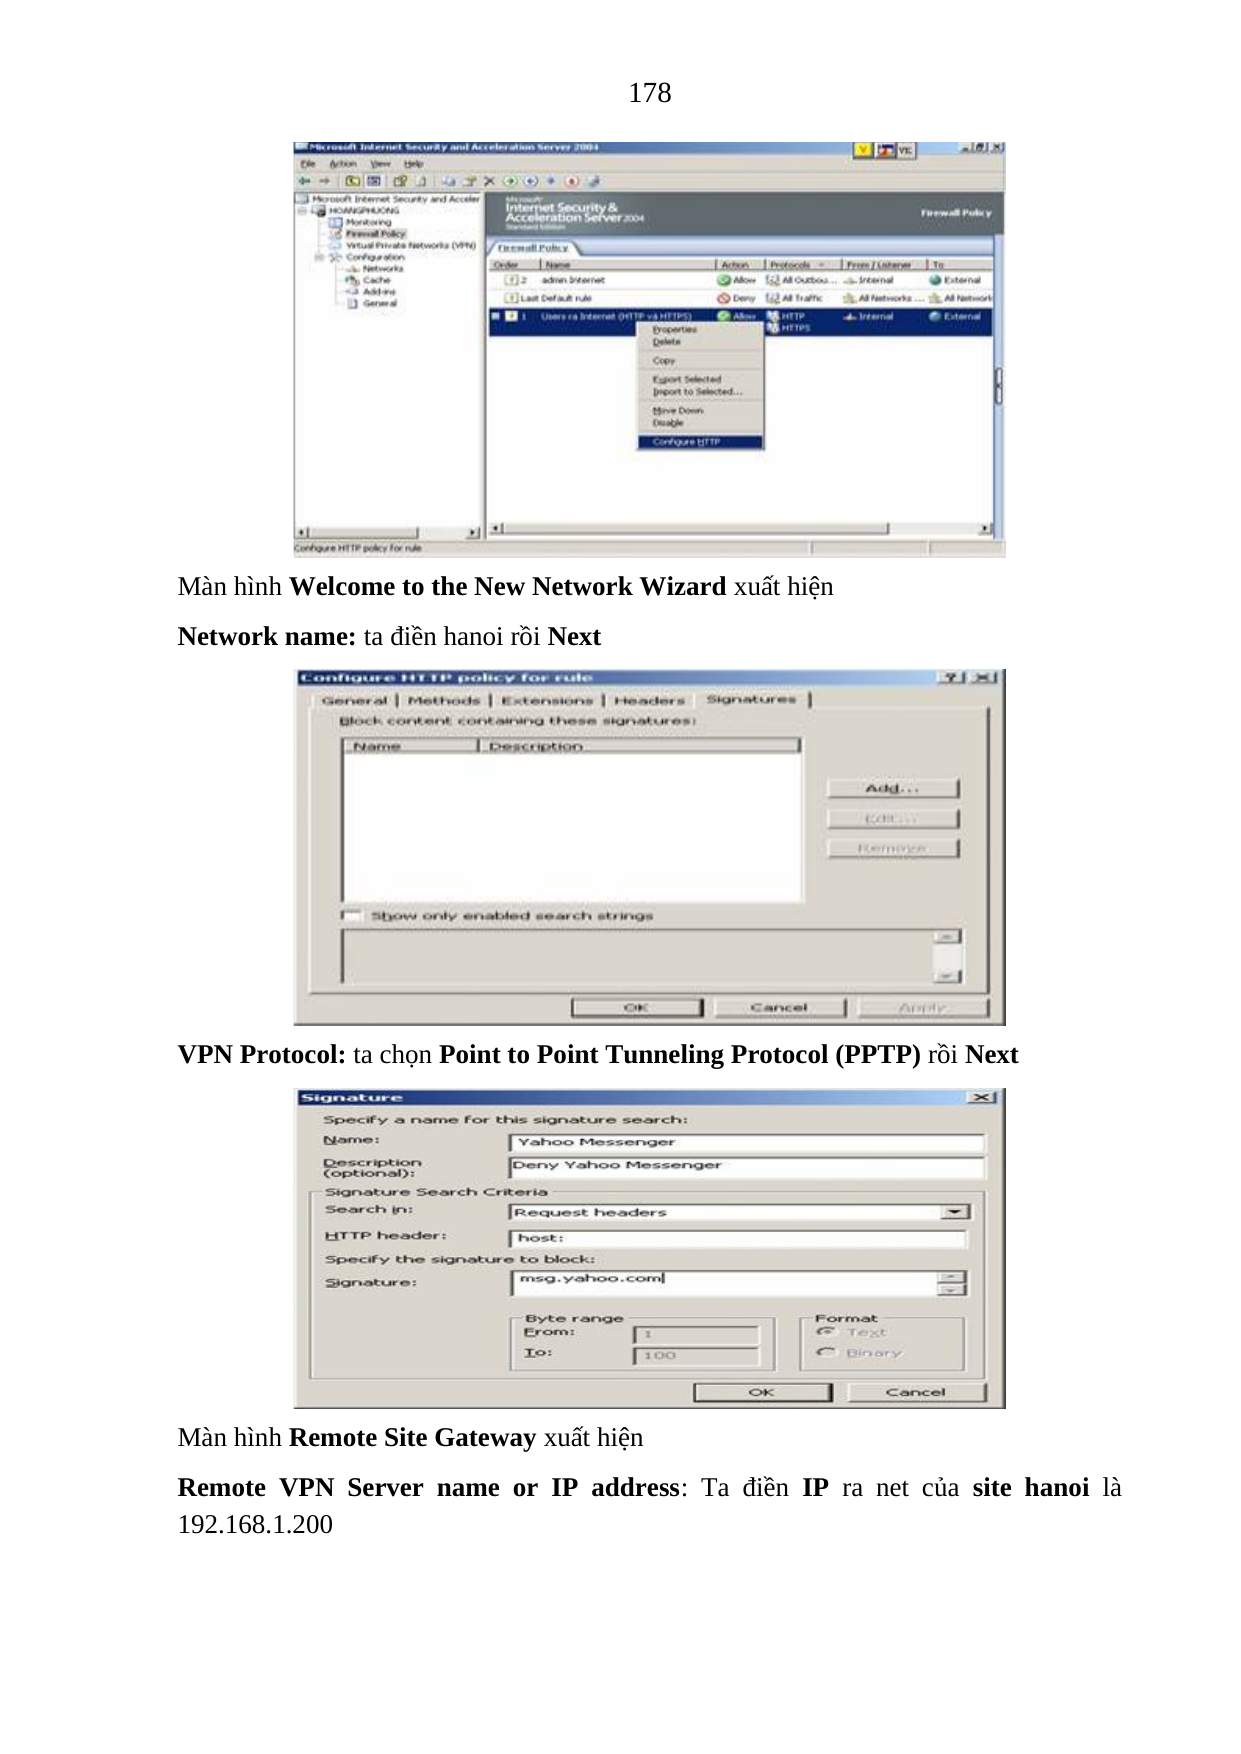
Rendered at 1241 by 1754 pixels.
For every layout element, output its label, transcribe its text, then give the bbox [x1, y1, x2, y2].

text Network name: ta điền hanoi rồi Next [177, 620, 1122, 651]
picture [293, 669, 1006, 1026]
picture [293, 142, 1006, 558]
text VPN Protocol: ta chọn Point to Point Tunneling Protocol (PPTP) rồi Next [177, 1038, 1122, 1070]
text Màn hình Welcome to the New Network Wizard xuất hiện [177, 570, 1122, 601]
picture [293, 1088, 1006, 1409]
text Màn hình Remote Site Gateway xuất hiện [177, 1421, 1122, 1452]
text Remote VPN Server name or IP address: Ta điền IP ra net của site hanoi là 192.168.1.200 [177, 1471, 1122, 1539]
